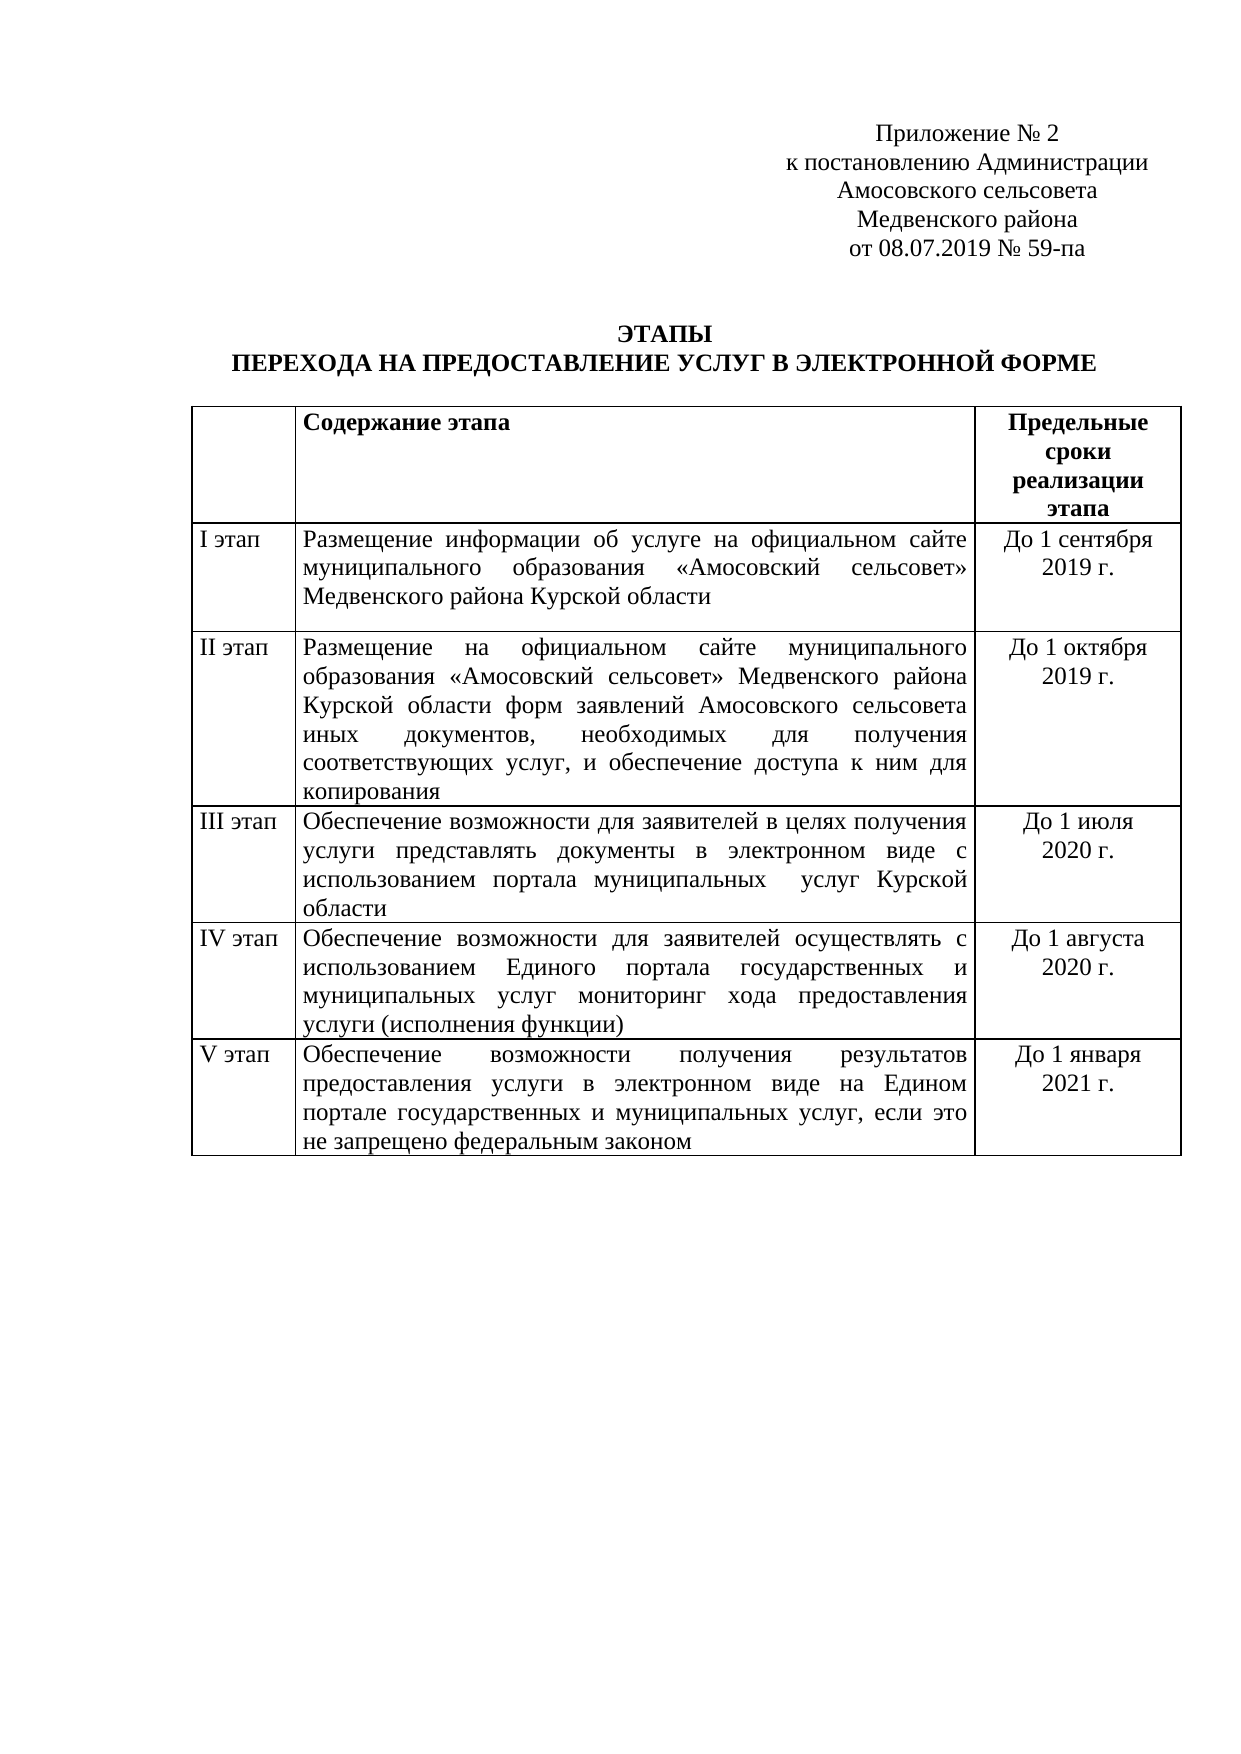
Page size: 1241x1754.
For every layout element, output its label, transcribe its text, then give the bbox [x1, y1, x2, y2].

table_header Предельные сроки реализации этапа [976, 407, 1180, 522]
table_cell До 1 октября 2019 г. [976, 632, 1180, 805]
text Медвенского района [783, 204, 1152, 233]
table_cell Размещение информации об услуге на официальном сайте муниципального образования «Амосовский сельсовет» Медвенского района Курской области [296, 524, 974, 631]
text Приложение № 2 [783, 118, 1152, 147]
text ПЕРЕХОДА НА ПРЕДОСТАВЛЕНИЕ УСЛУГ В ЭЛЕКТРОННОЙ ФОРМЕ [177, 348, 1152, 377]
table_cell Размещение на официальном сайте муниципального образования «Амосовский сельсовет» Медвенского района Курской области форм заявлений Амосовского сельсовета иных документов, необходимых для получения соответствующих услуг, и обеспечение доступа к ним для копирования [296, 632, 974, 805]
table_cell До 1 августа 2020 г. [976, 923, 1180, 1038]
table_cell До 1 июля 2020 г. [976, 807, 1180, 921]
text ЭТАПЫ [177, 319, 1152, 348]
table_cell IV этап [193, 923, 295, 1038]
table_cell III этап [193, 807, 295, 921]
table_cell II этап [193, 632, 295, 805]
table_cell V этап [193, 1040, 295, 1154]
text к постановлению Администрации Амосовского сельсовета [783, 147, 1152, 204]
table_cell I этап [193, 524, 295, 631]
table_header [193, 407, 295, 522]
table_header Содержание этапа [296, 407, 974, 522]
table_cell Обеспечение возможности получения результатов предоставления услуги в электронном виде на Едином портале государственных и муниципальных услуг, если это не запрещено федеральным законом [296, 1040, 974, 1154]
table_cell Обеспечение возможности для заявителей осуществлять с использованием Единого портала государственных и муниципальных услуг мониторинг хода предоставления услуги (исполнения функции) [296, 923, 974, 1038]
table_cell Обеспечение возможности для заявителей в целях получения услуги представлять документы в электронном виде с использованием портала муниципальных услуг Курской области [296, 807, 974, 921]
table_cell До 1 января 2021 г. [976, 1040, 1180, 1154]
text от 08.07.2019 № 59-па [783, 233, 1152, 262]
table_cell До 1 сентября 2019 г. [976, 524, 1180, 631]
